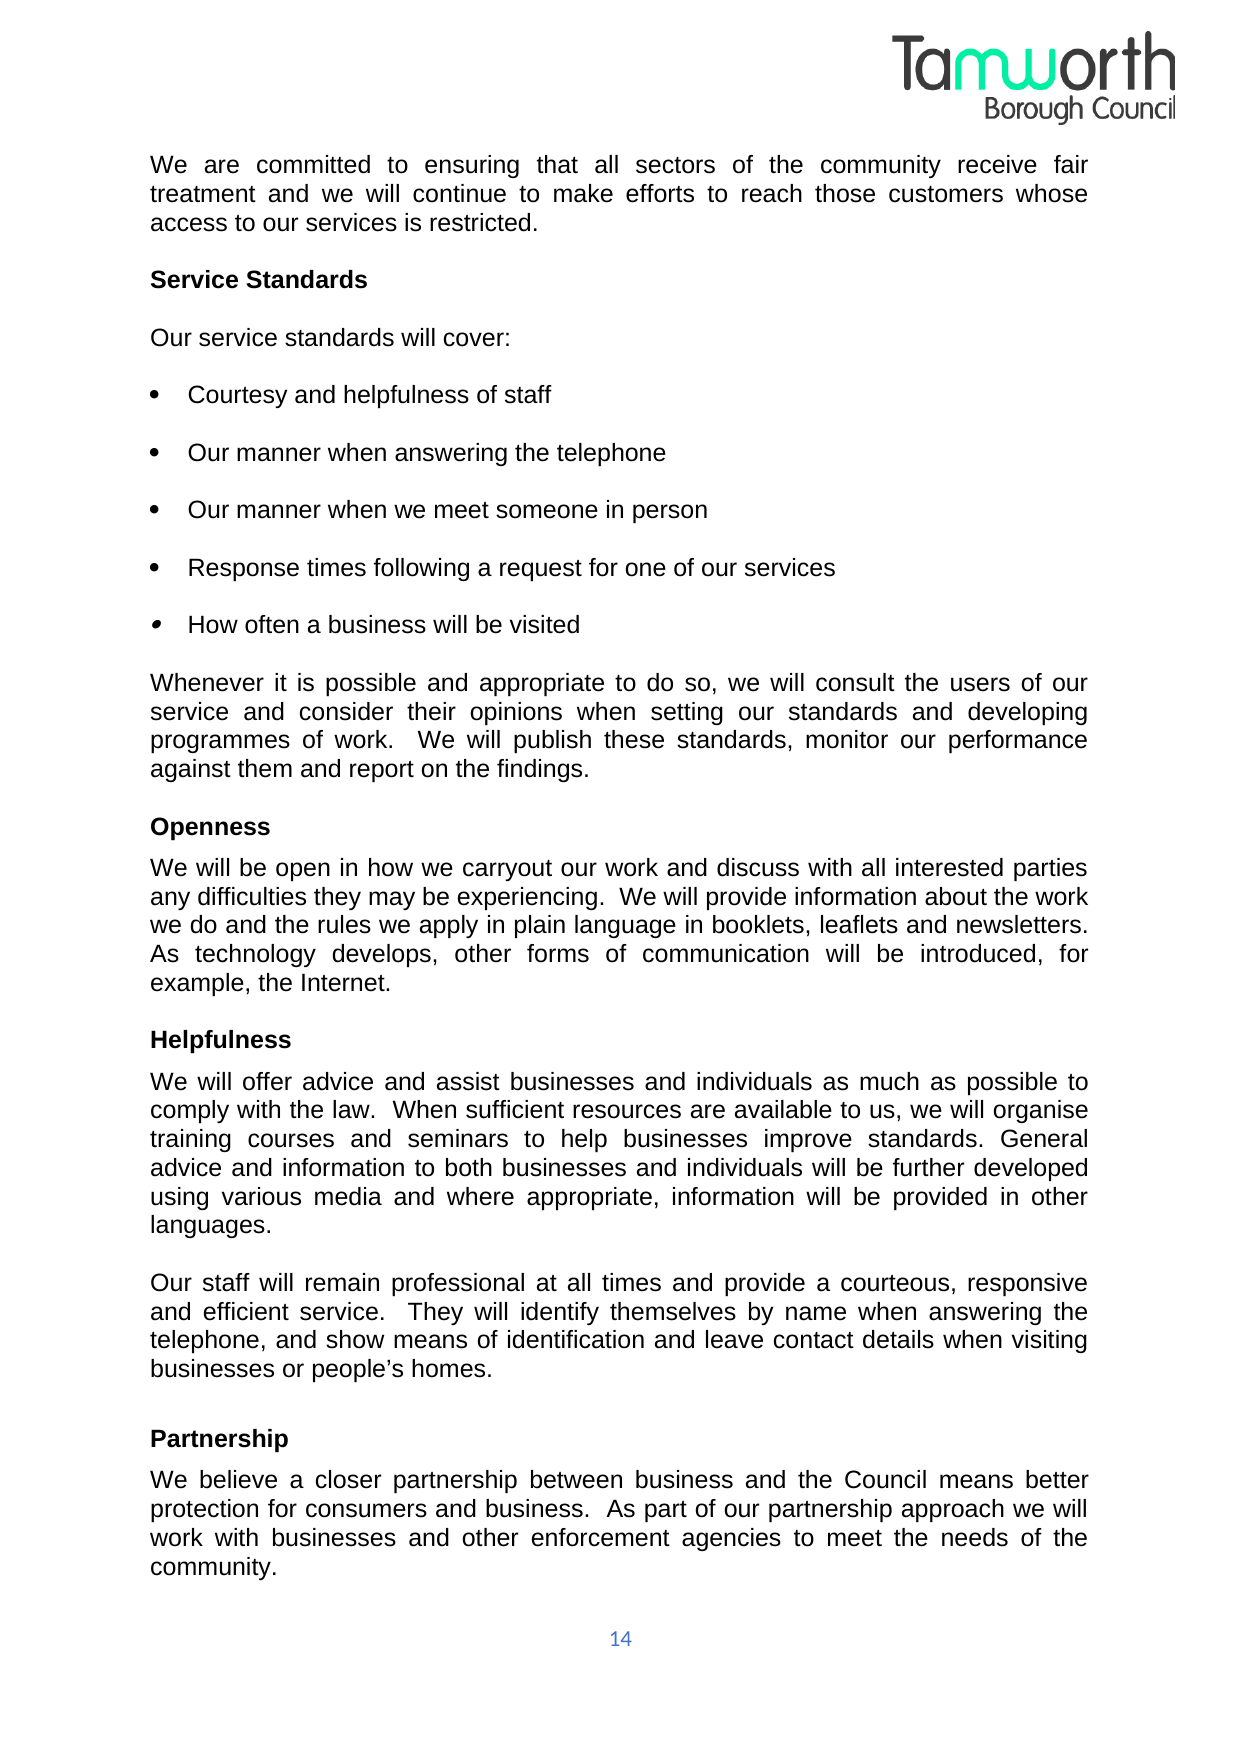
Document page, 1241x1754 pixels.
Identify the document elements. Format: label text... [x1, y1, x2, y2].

list We will be open in how we carryout our work and discuss with all interested parties any difficulties they may be experiencing. We will provide information about the work we do and the rules we apply in plain language in booklets, leaflets and newsletters. As technology develops, other forms of communication will be introduced, for example, the Internet. [150, 853, 1090, 997]
text We believe a closer partnership between business and the Council means better protection for consumers and business. As part of our partnership approach we will work with businesses and other enforcement agencies to meet the needs of the community. [150, 1466, 1090, 1581]
list Our manner when answering the telephone [150, 438, 1090, 466]
list How often a business will be visited [150, 610, 1090, 639]
list We will offer advice and assist businesses and individuals as much as possible to comply with the law. When sufficient resources are available to us, we will organise training courses and seminars to help businesses improve standards. General advice and information to both businesses and individuals will be further developed using various media and where appropriate, information will be provided in other languages. [150, 1067, 1090, 1239]
text Openness [150, 812, 1090, 841]
list Courtesy and helpfulness of staff [150, 380, 1090, 409]
text Helpfulness [150, 1026, 1090, 1054]
text Partnership [150, 1424, 1090, 1453]
text Our service standards will cover: [150, 322, 1090, 351]
text We are committed to ensuring that all sectors of the community receive fair treatment and we will continue to make efforts to reach those customers whose access to our services is restricted. [150, 150, 1090, 236]
list Response times following a request for one of our services [150, 553, 1090, 582]
list Whenever it is possible and appropriate to do so, we will consult the users of our service and consider their opinions when setting our standards and developing programmes of work. We will publish these standards, monitor our performance against them and report on the findings. [150, 668, 1090, 783]
picture [892, 31, 1175, 125]
list Our manner when we meet someone in person [150, 495, 1090, 524]
list Our staff will remain professional at all times and provide a courteous, responsive and efficient service. They will identify themselves by name when answering the telephone, and show means of identification and leave contact details when visiting businesses or people’s homes. [150, 1268, 1090, 1383]
text Service Standards [150, 265, 1090, 294]
